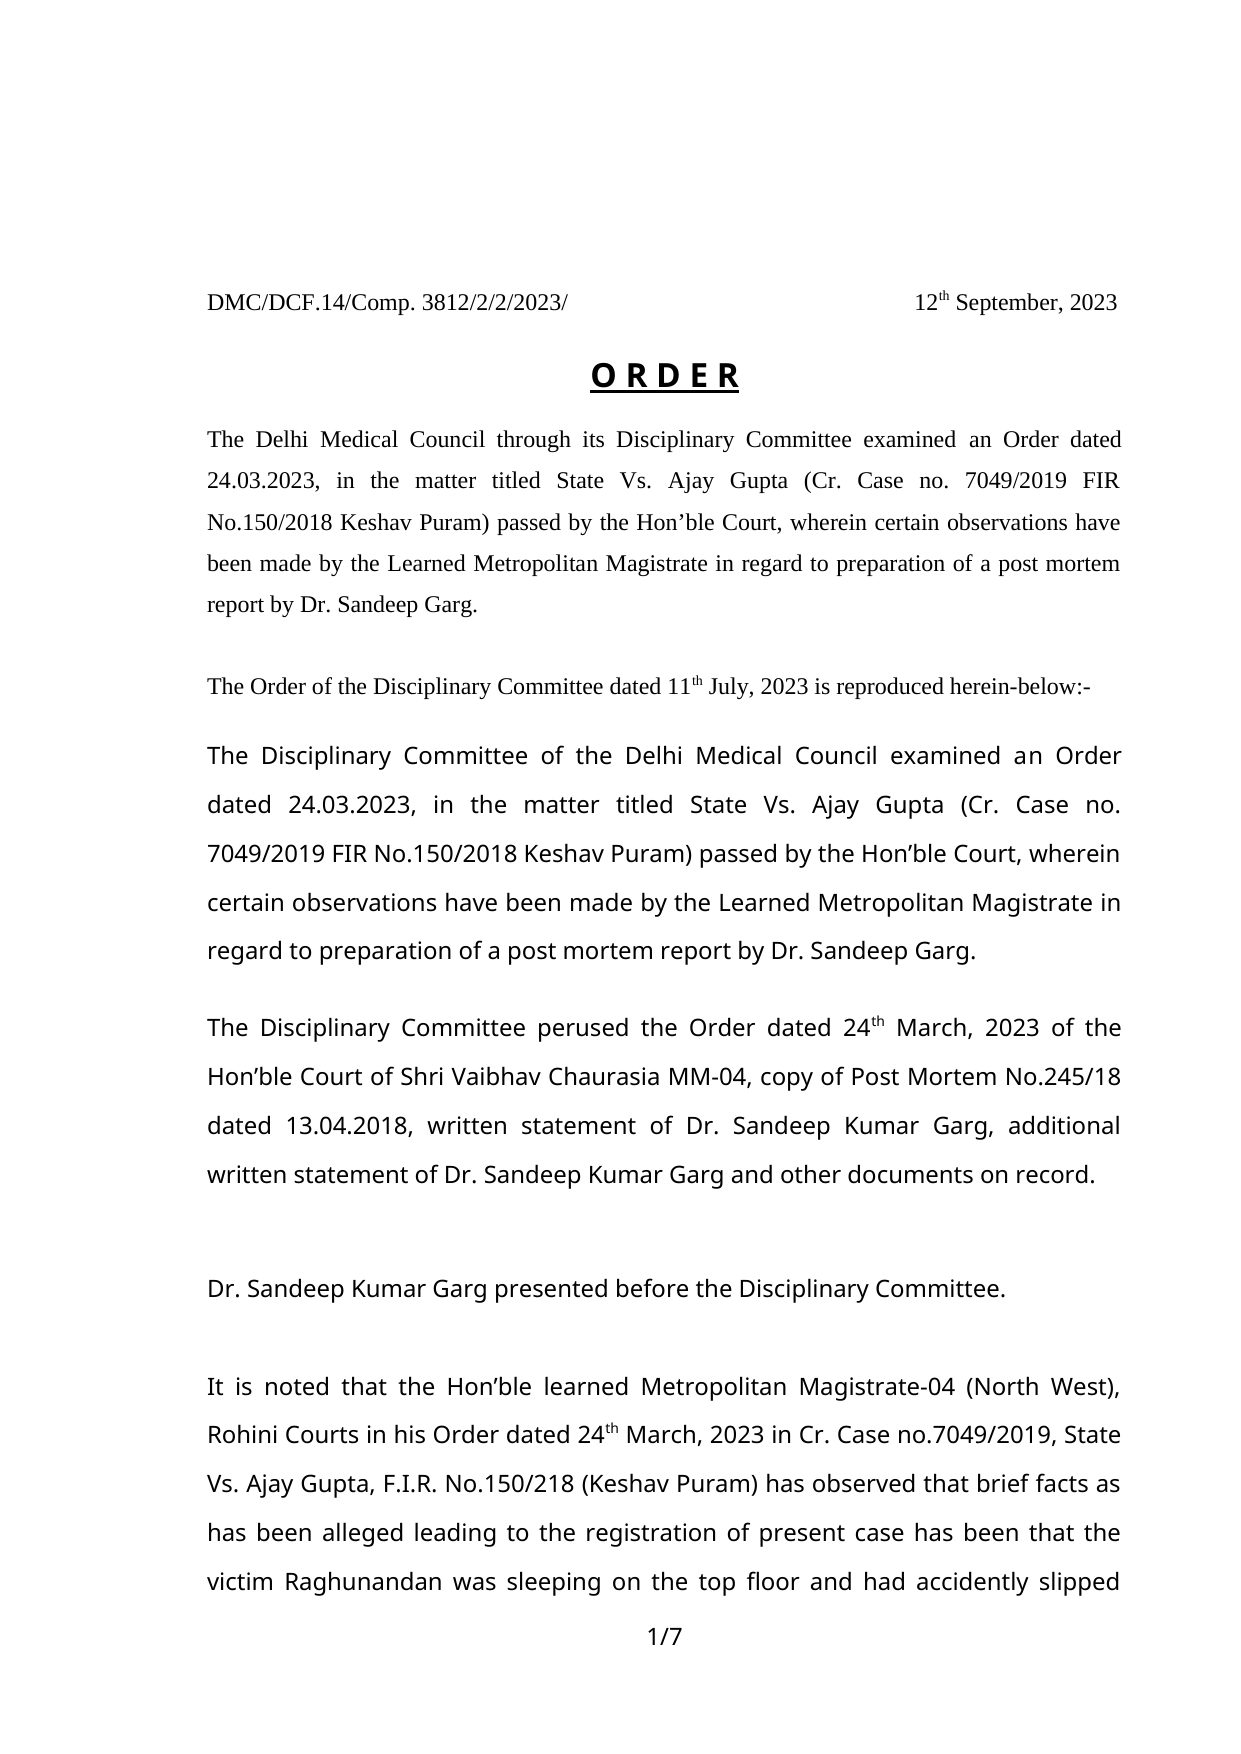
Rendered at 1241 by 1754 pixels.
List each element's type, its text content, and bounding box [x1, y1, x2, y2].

text The Delhi Medical Council through its Disciplinary Committee examined an Order dated 24.03.2023, in the matter titled State Vs. Ajay Gupta (Cr. Case no. 7049/2019 FIR No.150/2018 Keshav Puram) passed by the Hon’ble Court, wherein certain observations have been made by the Learned Metropolitan Magistrate in regard to preparation of a post mortem report by Dr. Sandeep Garg. [207, 425, 1122, 618]
text Dr. Sandeep Kumar Garg presented before the Disciplinary Committee. [207, 1272, 1122, 1304]
text The Disciplinary Committee perused the Order dated 24th March, 2023 of the Hon’ble Court of Shri Vaibhav Chaurasia MM-04, copy of Post Mortem No.245/18 dated 13.04.2018, written statement of Dr. Sandeep Kumar Garg, additional written statement of Dr. Sandeep Kumar Garg and other documents on record. [207, 1011, 1122, 1190]
text O R D E R [207, 352, 1122, 397]
text The Order of the Disciplinary Committee dated 11th July, 2023 is reproduced herein-below:- [207, 672, 1124, 700]
text DMC/DCF.14/Comp. 3812/2/2/2023/ 12th September, 2023 [207, 287, 1122, 315]
text The Disciplinary Committee of the Delhi Medical Council examined an Order dated 24.03.2023, in the matter titled State Vs. Ajay Gupta (Cr. Case no. 7049/2019 FIR No.150/2018 Keshav Puram) passed by the Hon’ble Court, wherein certain observations have been made by the Learned Metropolitan Magistrate in regard to preparation of a post mortem report by Dr. Sandeep Garg. [207, 739, 1122, 967]
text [207, 1369, 1122, 1597]
